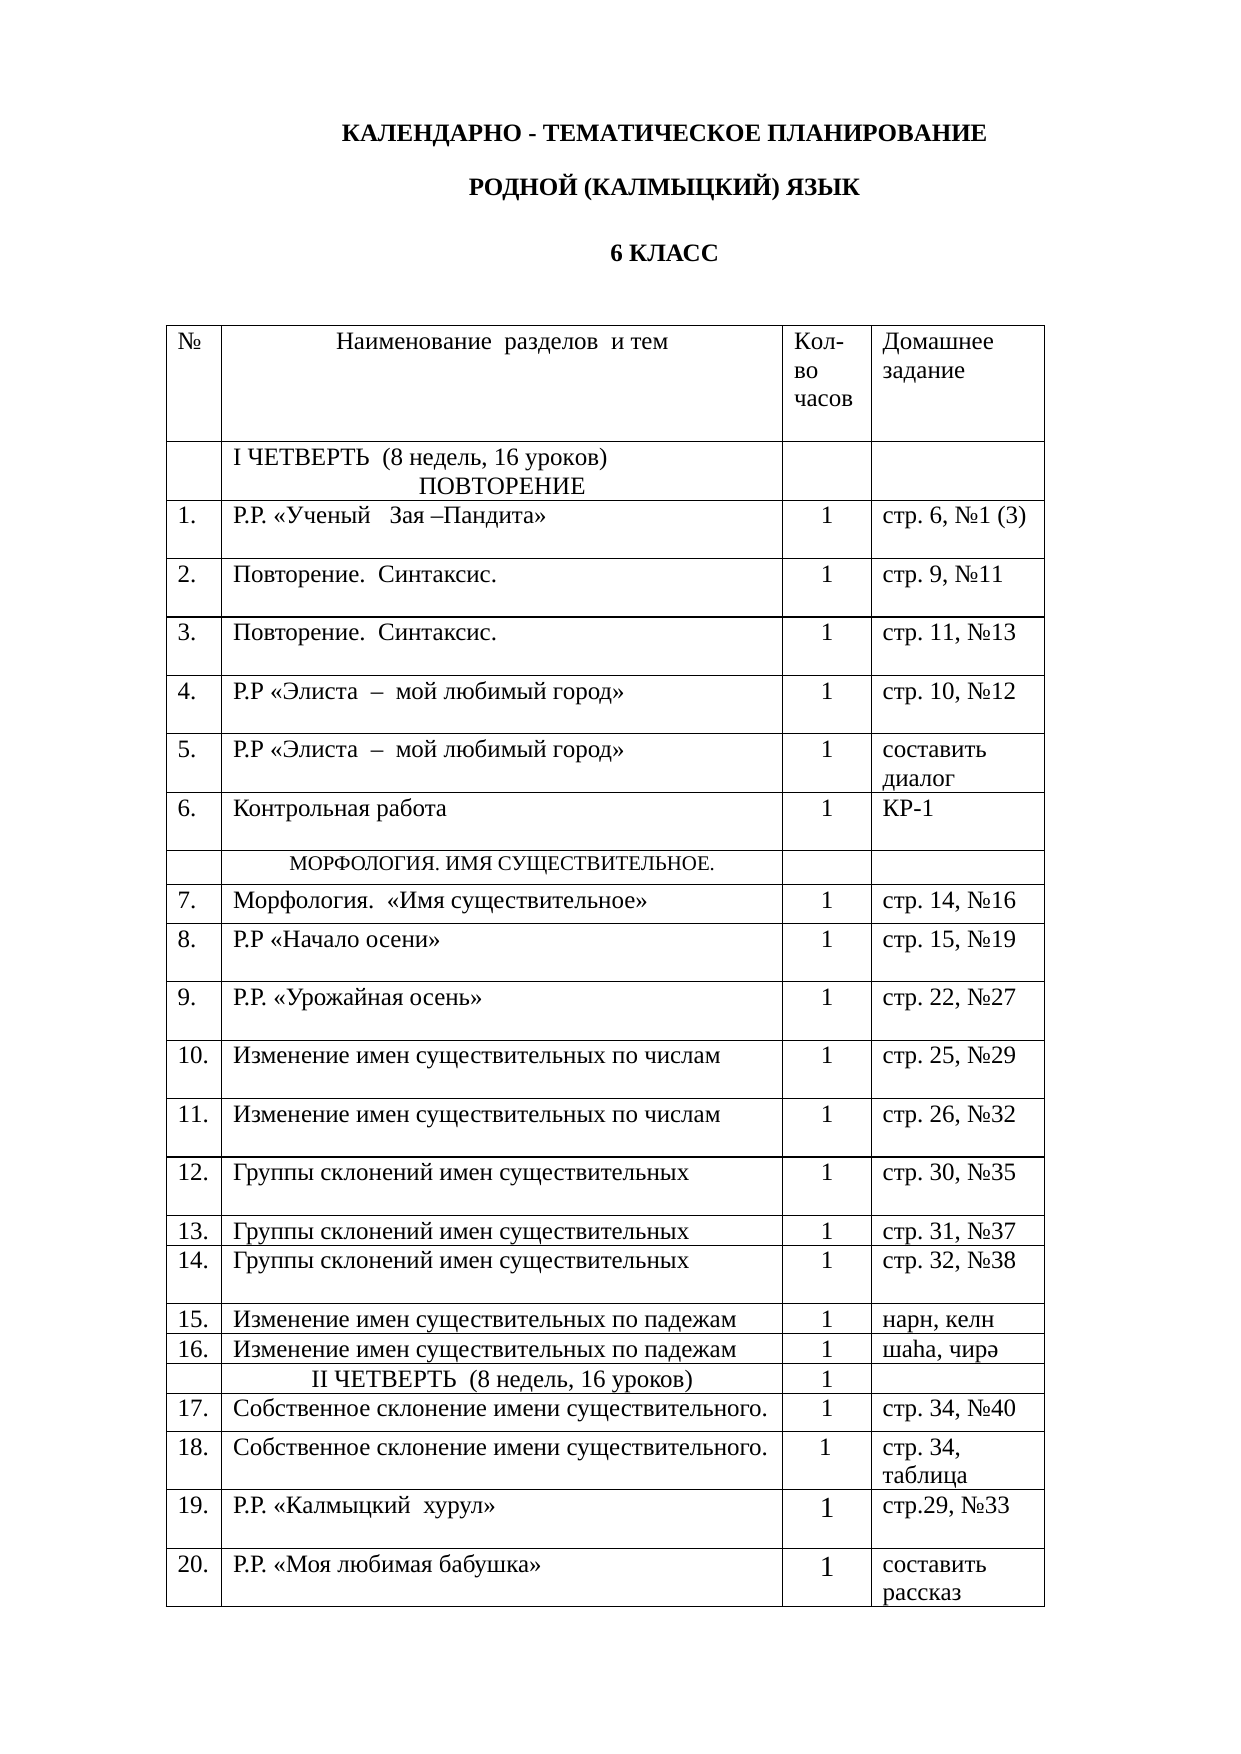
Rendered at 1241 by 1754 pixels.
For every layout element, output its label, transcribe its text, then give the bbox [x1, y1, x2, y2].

table_cell 4. [167, 676, 221, 733]
table_cell 13. [167, 1216, 221, 1244]
table_cell Повторение. Синтаксис. [222, 618, 782, 675]
table_cell Изменение имен существительных по падежам [222, 1334, 782, 1363]
table_cell стр.29, №33 [872, 1490, 1044, 1548]
table_cell 1 [783, 1158, 871, 1215]
table_cell Морфология. «Имя существительное» [222, 885, 782, 923]
table_cell 3. [167, 618, 221, 675]
table_cell [783, 851, 871, 884]
table_cell 1 [783, 1041, 871, 1098]
table_cell Группы склонений имен существительных [222, 1246, 782, 1303]
table_cell [872, 851, 1044, 884]
table_cell [167, 851, 221, 884]
table_cell 5. [167, 734, 221, 792]
table_cell составить диалог [872, 734, 1044, 792]
table_cell Контрольная работа [222, 793, 782, 850]
table_cell 1 [783, 1364, 871, 1392]
table_cell 6. [167, 793, 221, 850]
table_cell 1 [783, 1334, 871, 1363]
table_cell стр. 11, №13 [872, 618, 1044, 675]
table_cell Собственное склонение имени существительного. [222, 1394, 782, 1431]
table_cell стр. 32, №38 [872, 1246, 1044, 1303]
table_cell 17. [167, 1394, 221, 1431]
table_cell МОРФОЛОГИЯ. ИМЯ СУЩЕСТВИТЕЛЬНОЕ. [222, 851, 782, 884]
table_cell [872, 1364, 1044, 1392]
table_cell Группы склонений имен существительных [222, 1158, 782, 1215]
table_cell стр. 9, №11 [872, 559, 1044, 616]
table_cell стр. 34, №40 [872, 1394, 1044, 1431]
table_cell 1 [783, 1099, 871, 1156]
table_cell Изменение имен существительных по числам [222, 1099, 782, 1156]
table_cell 1 [783, 924, 871, 981]
table_cell Р.Р. «Урожайная осень» [222, 982, 782, 1039]
table_cell Повторение. Синтаксис. [222, 559, 782, 616]
table_cell 1 [783, 676, 871, 733]
table_cell 7. [167, 885, 221, 923]
table_cell 1 [783, 1216, 871, 1244]
table_cell Р.Р. «Калмыцкий хурул» [222, 1490, 782, 1548]
table_cell 15. [167, 1304, 221, 1333]
table_header Домашнее задание [872, 326, 1044, 441]
table_cell 18. [167, 1432, 221, 1489]
table_cell составить рассказ [872, 1549, 1044, 1606]
table_cell Р.Р «Элиста – мой любимый город» [222, 734, 782, 792]
table_cell 1. [167, 501, 221, 558]
table_cell 11. [167, 1099, 221, 1156]
table_cell стр. 22, №27 [872, 982, 1044, 1039]
table_cell Р.Р. «Ученый Зая –Пандита» [222, 501, 782, 558]
table_cell стр. 6, №1 (3) [872, 501, 1044, 558]
table_cell Собственное склонение имени существительного. [222, 1432, 782, 1489]
table_cell 1 [783, 1549, 871, 1606]
table_cell КР-1 [872, 793, 1044, 850]
table_cell I ЧЕТВЕРТЬ (8 недель, 16 уроков) ПОВТОРЕНИЕ [222, 442, 782, 499]
table_cell 14. [167, 1246, 221, 1303]
table_cell стр. 31, №37 [872, 1216, 1044, 1244]
table_cell шаһа, чирə [872, 1334, 1044, 1363]
table_cell 10. [167, 1041, 221, 1098]
table_cell нарн, келн [872, 1304, 1044, 1333]
table_cell II ЧЕТВЕРТЬ (8 недель, 16 уроков) [222, 1364, 782, 1392]
table_cell стр. 25, №29 [872, 1041, 1044, 1098]
table_cell 1 [783, 1490, 871, 1548]
table_header № [167, 326, 221, 441]
table_cell 1 [783, 885, 871, 923]
table_cell 1 [783, 501, 871, 558]
table_cell 16. [167, 1334, 221, 1363]
table_cell 1 [783, 559, 871, 616]
table_cell [167, 442, 221, 499]
table_cell стр. 14, №16 [872, 885, 1044, 923]
text РОДНОЙ (КАЛМЫЦКИЙ) ЯЗЫК [177, 172, 1152, 201]
text 6 КЛАСС [177, 238, 1152, 267]
table_cell 9. [167, 982, 221, 1039]
table_cell 1 [783, 1432, 871, 1489]
table_cell [167, 1364, 221, 1392]
table_cell стр. 34, таблица [872, 1432, 1044, 1489]
table_cell 1 [783, 618, 871, 675]
table_cell стр. 15, №19 [872, 924, 1044, 981]
table_cell 20. [167, 1549, 221, 1606]
table_cell 1 [783, 734, 871, 792]
table_cell 12. [167, 1158, 221, 1215]
table_cell 1 [783, 982, 871, 1039]
table_cell Р.Р «Начало осени» [222, 924, 782, 981]
table_cell Р.Р. «Моя любимая бабушка» [222, 1549, 782, 1606]
table_cell 2. [167, 559, 221, 616]
table_cell 8. [167, 924, 221, 981]
table_cell [872, 442, 1044, 499]
table_cell [783, 442, 871, 499]
table_cell Р.Р «Элиста – мой любимый город» [222, 676, 782, 733]
table_cell 1 [783, 1394, 871, 1431]
table_cell стр. 10, №12 [872, 676, 1044, 733]
table_header Наименование разделов и тем [222, 326, 782, 441]
text КАЛЕНДАРНО - ТЕМАТИЧЕСКОЕ ПЛАНИРОВАНИЕ [177, 118, 1152, 147]
table_cell 1 [783, 1246, 871, 1303]
table_cell Изменение имен существительных по падежам [222, 1304, 782, 1333]
table_cell Группы склонений имен существительных [222, 1216, 782, 1244]
table_cell 19. [167, 1490, 221, 1548]
table_cell 1 [783, 1304, 871, 1333]
table_cell стр. 26, №32 [872, 1099, 1044, 1156]
table_cell стр. 30, №35 [872, 1158, 1044, 1215]
table_cell Изменение имен существительных по числам [222, 1041, 782, 1098]
table_header Кол-во часов [783, 326, 871, 441]
table_cell 1 [783, 793, 871, 850]
